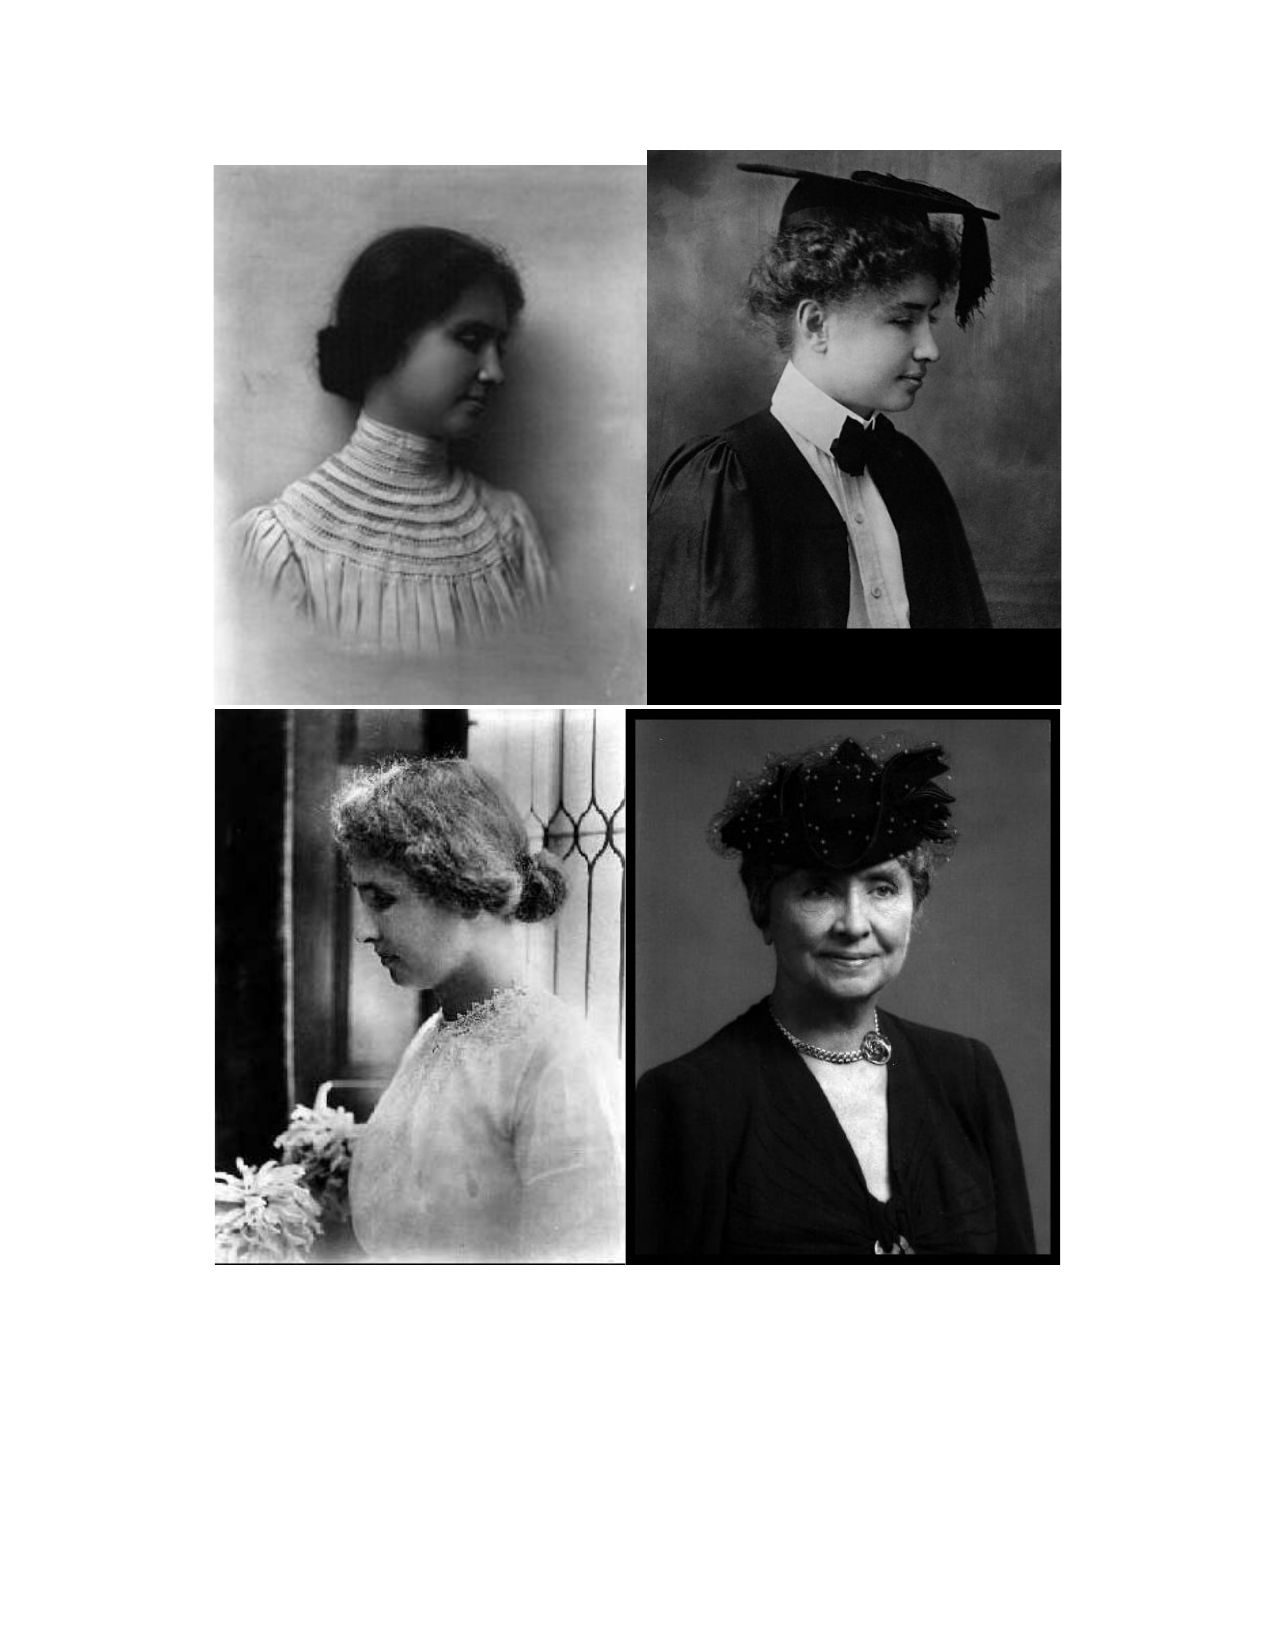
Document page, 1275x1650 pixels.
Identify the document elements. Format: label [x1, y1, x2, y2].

picture [214, 709, 1061, 1265]
picture [213, 150, 1062, 705]
